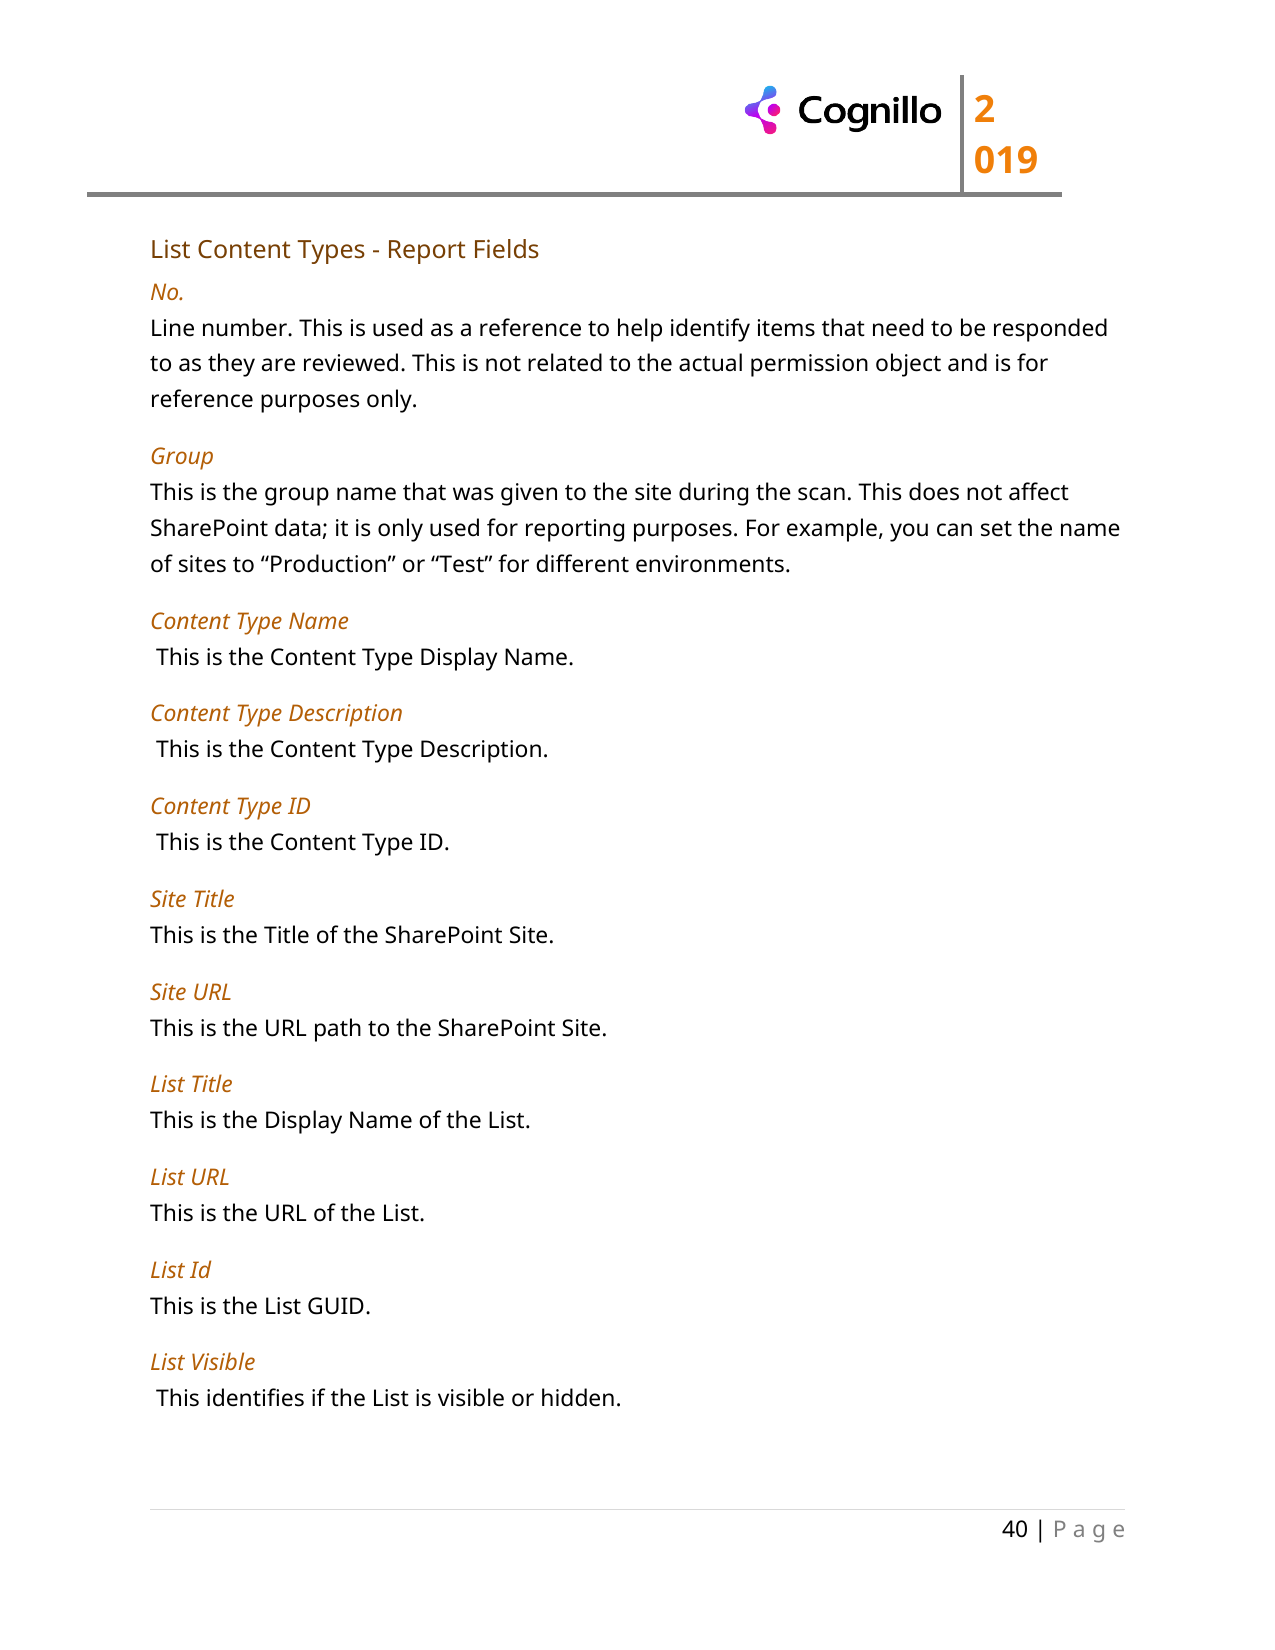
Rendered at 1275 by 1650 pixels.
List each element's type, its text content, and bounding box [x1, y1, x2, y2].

subtitle List URL [150, 1161, 1125, 1192]
text This is the Content Type Display Name. [150, 641, 1125, 672]
subtitle Content Type Description [150, 697, 1125, 729]
text This is the group name that was given to the site during the scan. This does not affect SharePoint data; it is only used for reporting purposes. For example, you can set the name of sites to “Production” or “Test” for different environments. [150, 476, 1125, 579]
subtitle Site Title [150, 883, 1125, 914]
text Line number. This is used as a reference to help identify items that need to be responded to as they are reviewed. This is not related to the actual permission object and is for reference purposes only. [150, 311, 1125, 414]
text This is the Content Type ID. [150, 826, 1125, 857]
subtitle Group [150, 440, 1125, 471]
subtitle Content Type ID [150, 790, 1125, 821]
picture [739, 82, 950, 137]
subtitle List Id [150, 1254, 1125, 1285]
subtitle Content Type Name [150, 605, 1125, 636]
text This is the Title of the SharePoint Site. [150, 919, 1125, 950]
subtitle List Visible [150, 1346, 1125, 1378]
text This is the URL of the List. [150, 1197, 1125, 1228]
text This is the Content Type Description. [150, 733, 1125, 764]
text This is the URL path to the SharePoint Site. [150, 1011, 1125, 1043]
subtitle List Title [150, 1068, 1125, 1099]
subtitle No. [150, 276, 1125, 307]
text This is the Display Name of the List. [150, 1104, 1125, 1135]
text This identifies if the List is visible or hidden. [150, 1382, 1125, 1413]
subtitle List Content Types - Report Fields [150, 232, 1125, 266]
subtitle Site URL [150, 976, 1125, 1007]
text This is the List GUID. [150, 1289, 1125, 1321]
